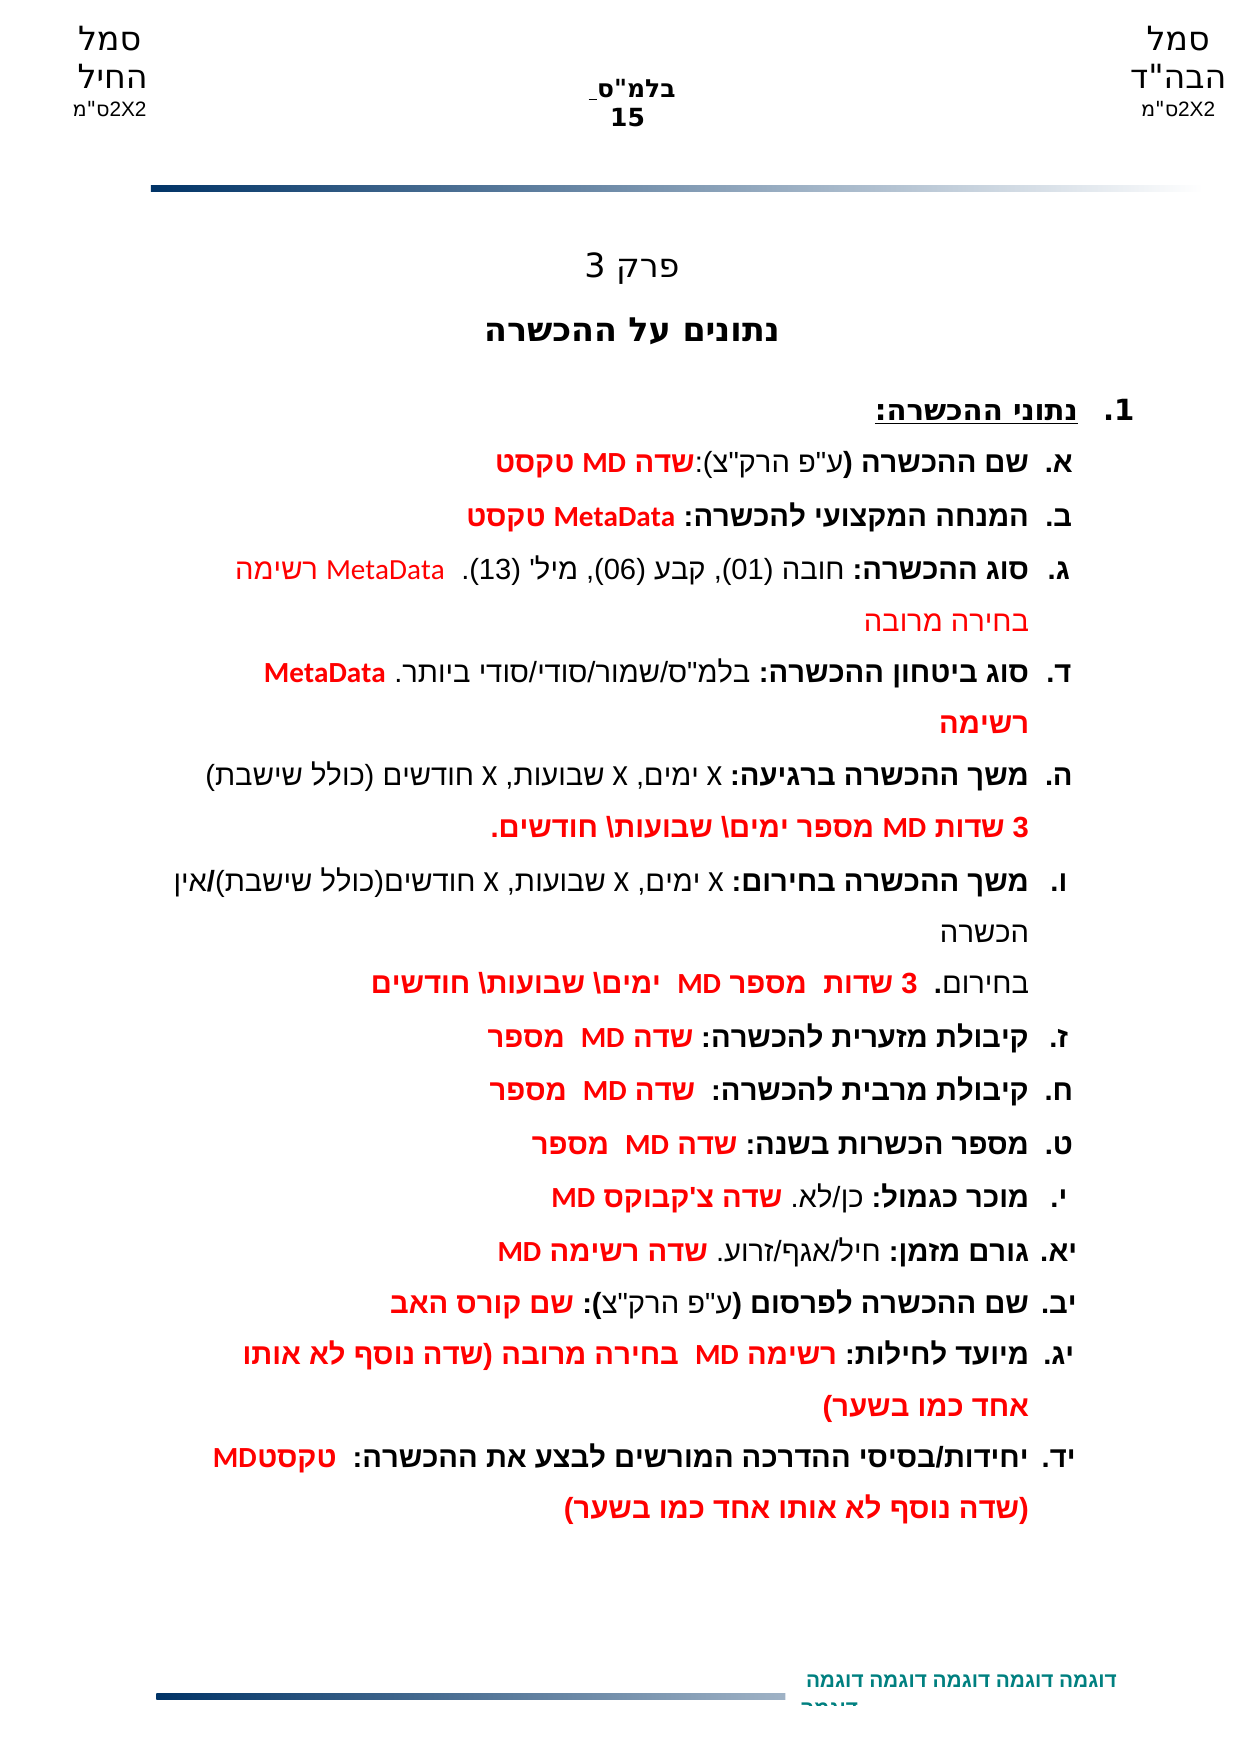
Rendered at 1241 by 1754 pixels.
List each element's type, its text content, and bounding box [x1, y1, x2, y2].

list משך ההכשרה בחירום: X ימים, X שבועות, X חודשים(כולל שישבת)/אין הכשרה בחירום. 3 שדות מספר MD ימים\ שבועות\ חודשים [97, 863, 1059, 1001]
subtitle נתונים על ההכשרה [186, 310, 1078, 349]
list גורם מזמן: חיל/אגף/זרוע. שדה רשימה MD [186, 1233, 1059, 1268]
list סוג ההכשרה: חובה (01), קבע (06), מיל' (13). MetaData רשימה בחירה מרובה [186, 551, 1059, 637]
subtitle נתוני ההכשרה: [329, 394, 1103, 428]
list יחידות/בסיסי ההדרכה המורשים לבצע את ההכשרה: טקסטMD (שדה נוסף לא אותו אחד כמו בשער) [186, 1439, 1059, 1525]
list המנחה המקצועי להכשרה: MetaData טקסט [186, 498, 1059, 534]
list קיבולת מרבית להכשרה: שדה MD מספר [186, 1072, 1059, 1108]
list שם ההכשרה לפרסום (ע"פ הרק"צ): שם קורס האב [186, 1286, 1059, 1319]
list מיועד לחילות: רשימה MD בחירה מרובה (שדה נוסף לא אותו אחד כמו בשער) [186, 1336, 1059, 1422]
list שם ההכשרה (ע"פ הרק"צ):שדה MD טקסט [186, 444, 1059, 480]
list סוג ביטחון ההכשרה: בלמ"ס/שמור/סודי/סודי ביותר. MetaData רשימה [186, 654, 1059, 740]
subtitle פרק 3 [186, 247, 1078, 285]
list קיבולת מזערית להכשרה: שדה MD מספר [186, 1019, 1059, 1054]
list מוכר כגמול: כן/לא. שדה צ'קבוקס MD [186, 1179, 1059, 1215]
list משך ההכשרה ברגיעה: X ימים, X שבועות, X חודשים (כולל שישבת) 3 שדות MD מספר ימים\ שבועות\ חודשים. [186, 757, 1059, 845]
list מספר הכשרות בשנה: שדה MD מספר [186, 1126, 1059, 1161]
